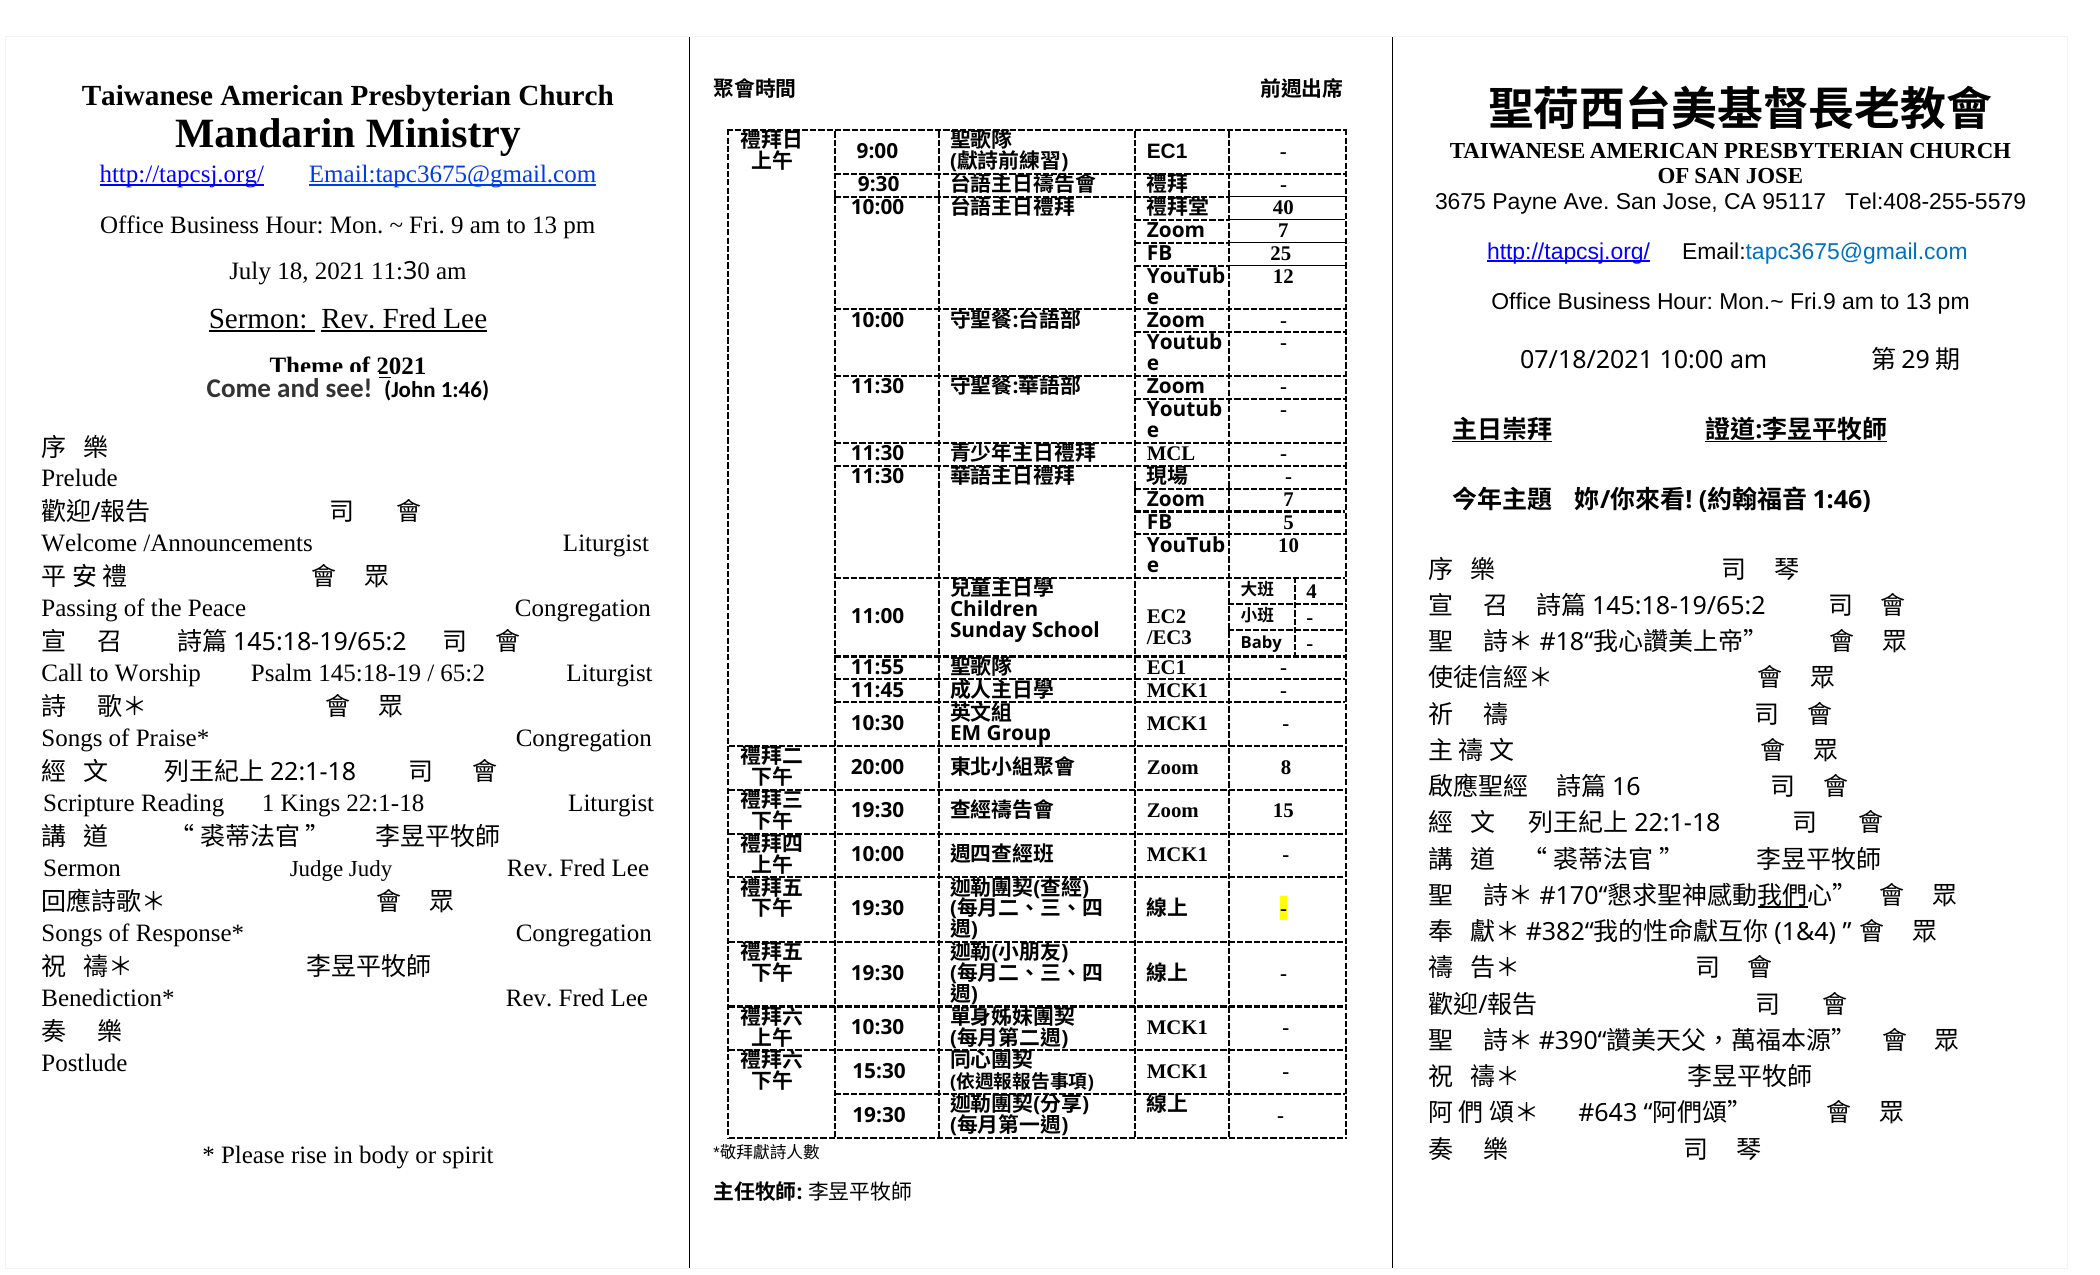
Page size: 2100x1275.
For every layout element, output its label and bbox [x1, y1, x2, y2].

table_header [6, 37, 689, 1268]
table_header [1393, 37, 2067, 1268]
table_header [690, 37, 1392, 1268]
